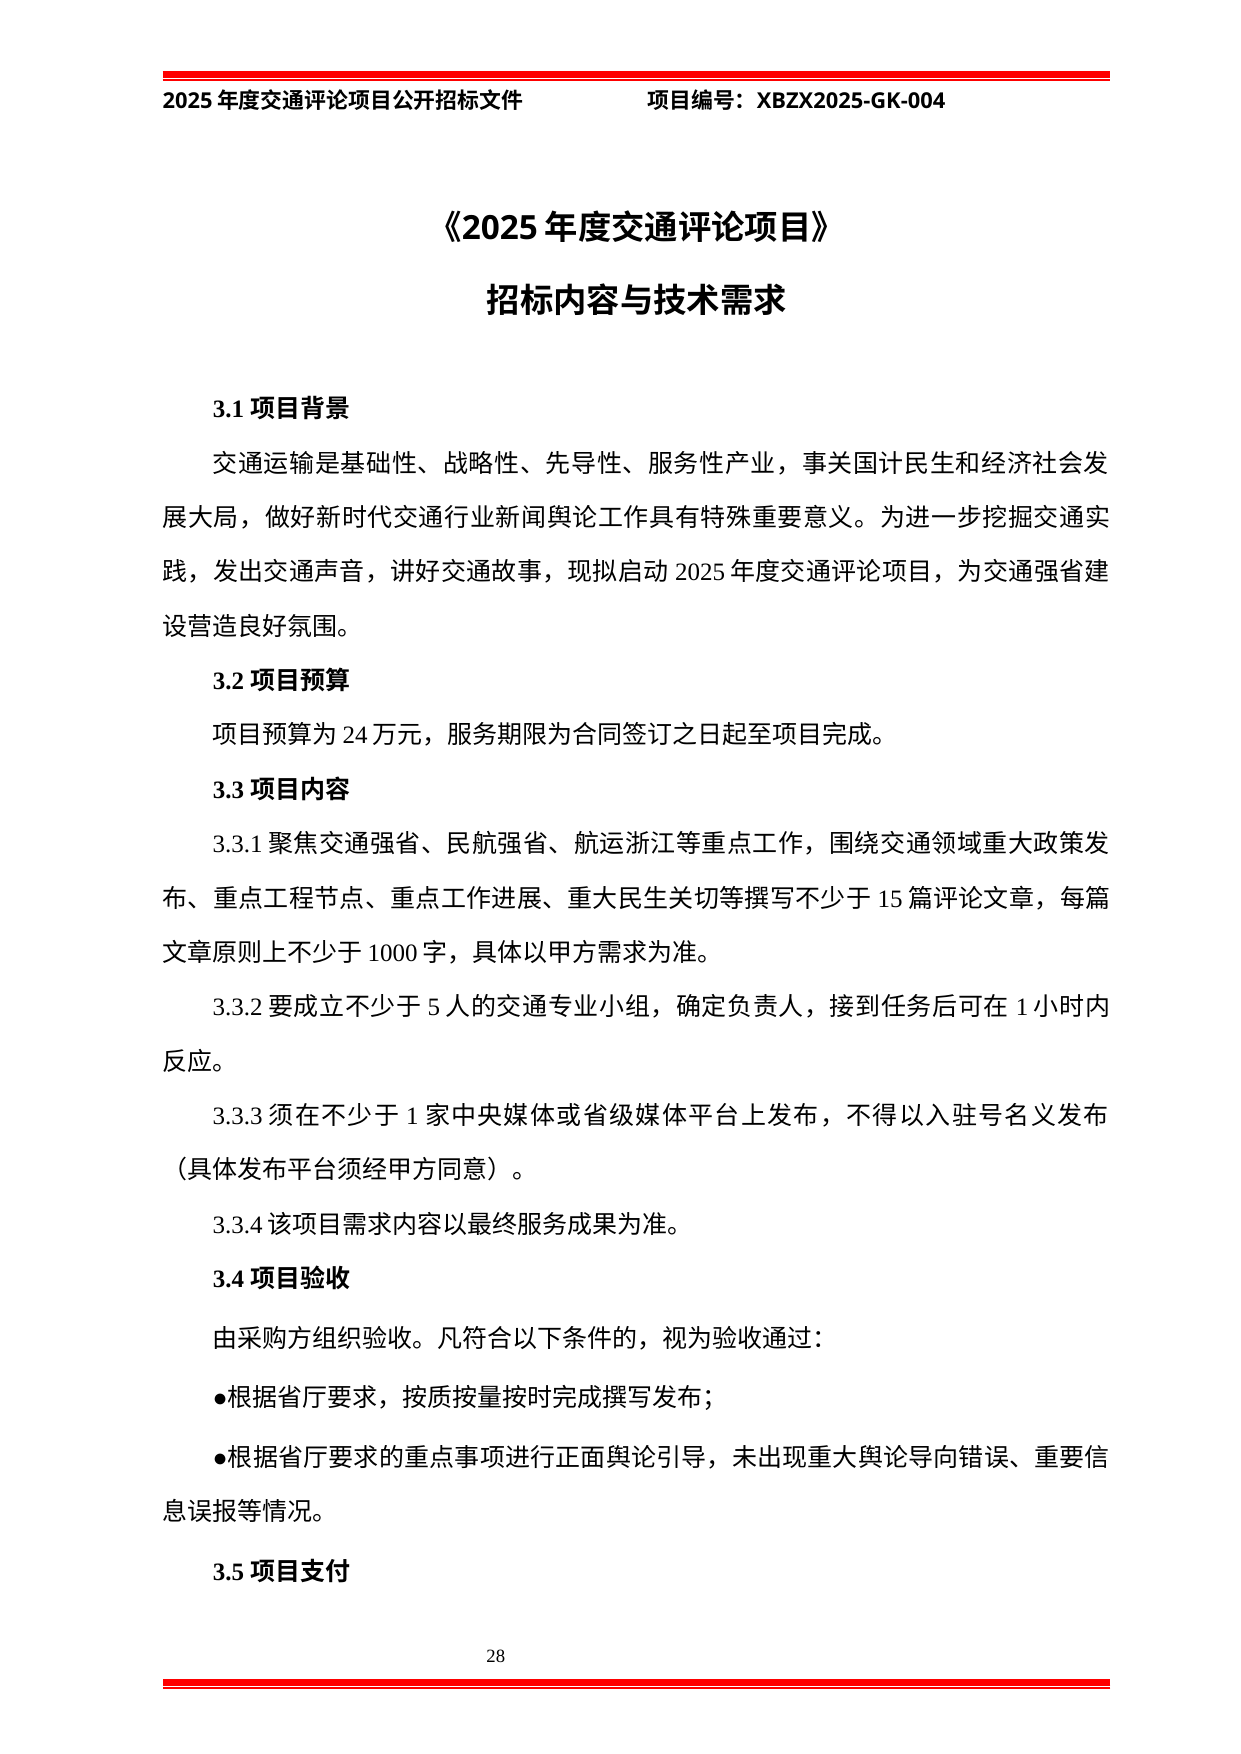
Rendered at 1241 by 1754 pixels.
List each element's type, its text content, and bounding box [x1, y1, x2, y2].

text 3.1 项目背景 [162, 389, 1110, 425]
text 3.4 项目验收 [162, 1259, 1110, 1295]
text 3.5 项目支付 [162, 1551, 1110, 1588]
text 3.3 项目内容 [162, 769, 1110, 806]
text 3.3.2要成立不少于5人的交通专业小组，确定负责人，接到任务后可在1小时内反应。 [162, 987, 1110, 1077]
text 交通运输是基础性、战略性、先导性、服务性产业，事关国计民生和经济社会发展大局，做好新时代交通行业新闻舆论工作具有特殊重要意义。为进一步挖掘交通实践，发出交通声音，讲好交通故事，现拟启动2025年度交通评论项目，为交通强省建设营造良好氛围。 [162, 443, 1110, 642]
text ●根据省厅要求，按质按量按时完成撰写发布； [162, 1378, 1110, 1414]
text 3.2 项目预算 [162, 661, 1110, 697]
text 由采购方组织验收。凡符合以下条件的，视为验收通过： [162, 1318, 1110, 1354]
text 《2025年度交通评论项目》 [162, 201, 1110, 249]
text 招标内容与技术需求 [162, 273, 1110, 322]
text ●根据省厅要求的重点事项进行正面舆论引导，未出现重大舆论导向错误、重要信息误报等情况。 [162, 1437, 1110, 1528]
text 3.3.3须在不少于1家中央媒体或省级媒体平台上发布，不得以入驻号名义发布（具体发布平台须经甲方同意）。 [162, 1096, 1110, 1186]
text 项目预算为24万元，服务期限为合同签订之日起至项目完成。 [162, 715, 1110, 751]
text 3.3.4该项目需求内容以最终服务成果为准。 [162, 1204, 1110, 1241]
text 3.3.1聚焦交通强省、民航强省、航运浙江等重点工作，围绕交通领域重大政策发布、重点工程节点、重点工作进展、重大民生关切等撰写不少于15篇评论文章，每篇文章原则上不少于1000字，具体以甲方需求为准。 [162, 824, 1110, 969]
